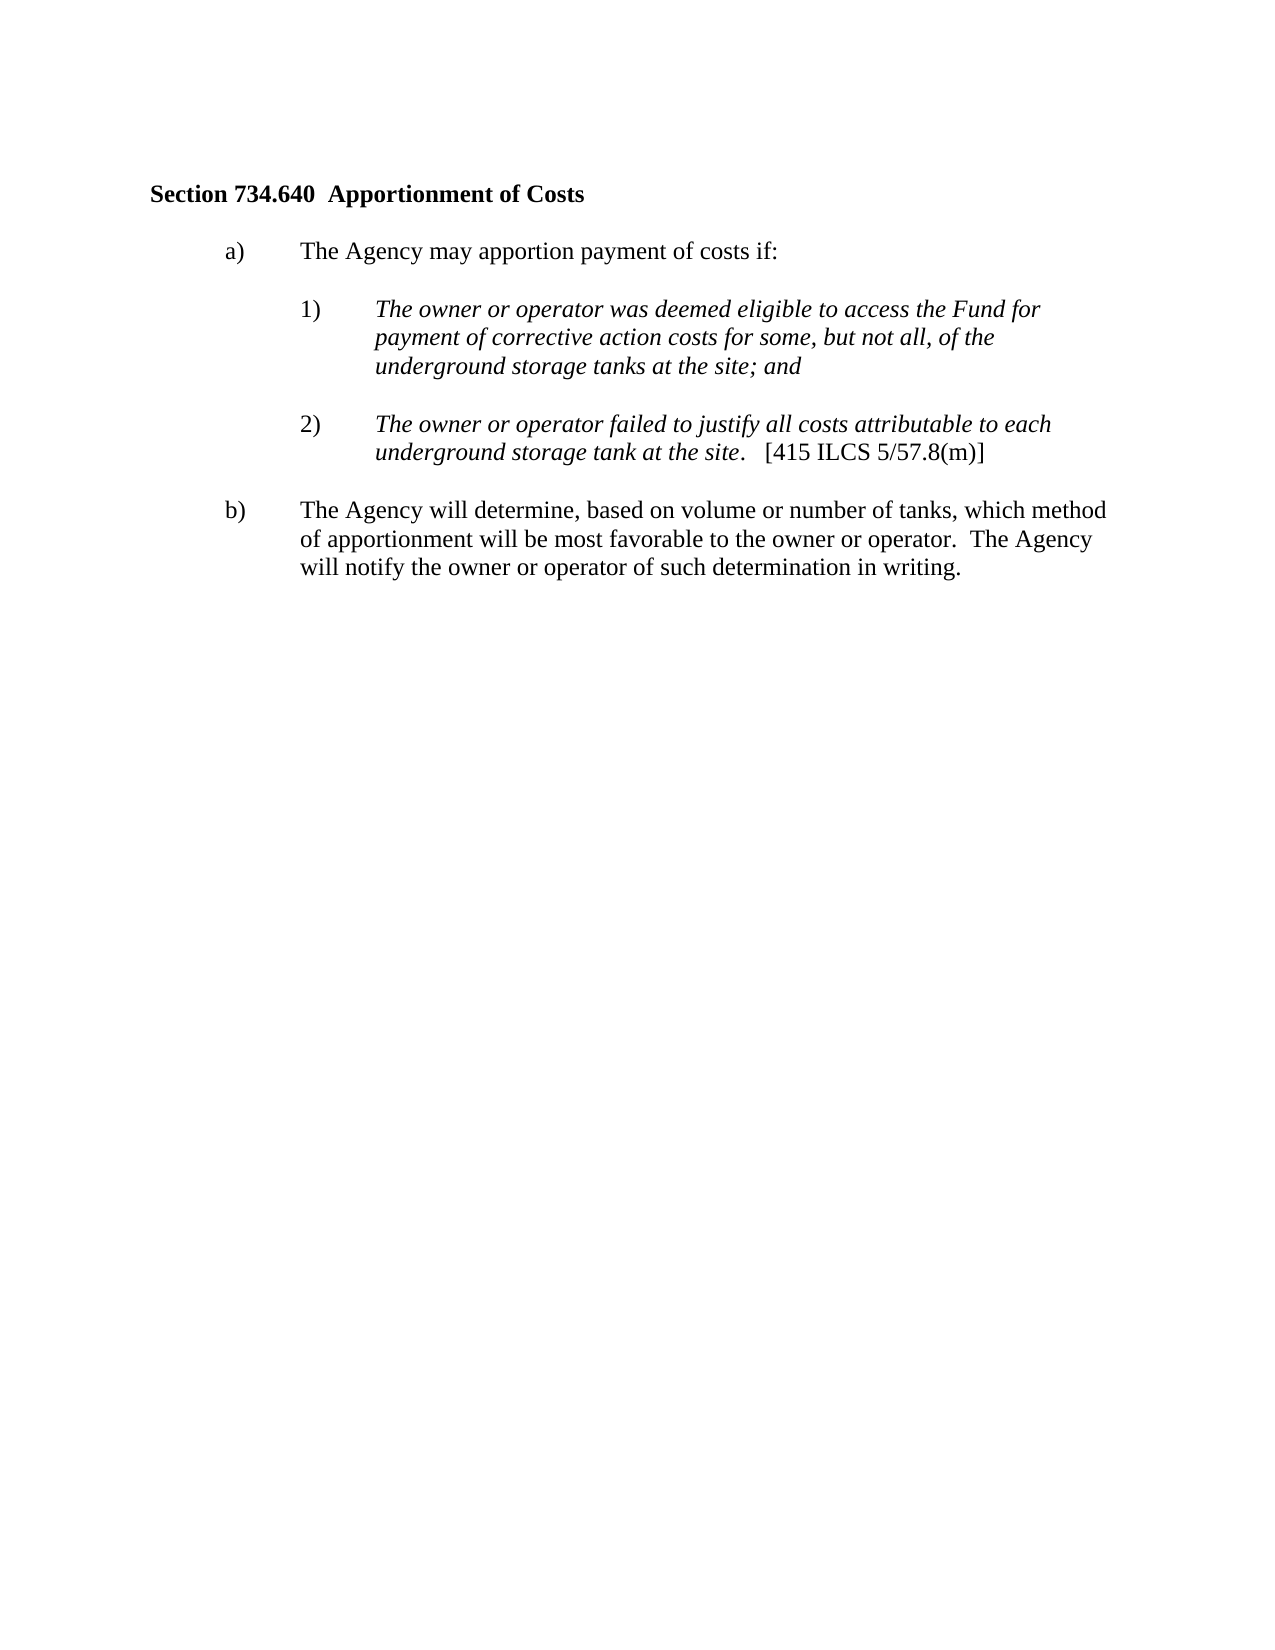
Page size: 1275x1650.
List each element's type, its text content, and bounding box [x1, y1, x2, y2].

text 2) The owner or operator failed to justify all costs attributable to each underground storage tank at the site. [415 ILCS 5/57.8(m)] [300, 409, 1125, 466]
text b) The Agency will determine, based on volume or number of tanks, which method of apportionment will be most favorable to the owner or operator. The Agency will notify the owner or operator of such determination in writing. [225, 495, 1125, 581]
text a) The Agency may apportion payment of costs if: [150, 236, 1125, 265]
text 1) The owner or operator was deemed eligible to access the Fund for payment of corrective action costs for some, but not all, of the underground storage tanks at the site; and [300, 294, 1125, 380]
text Section 734.640 Apportionment of Costs [150, 179, 1125, 207]
